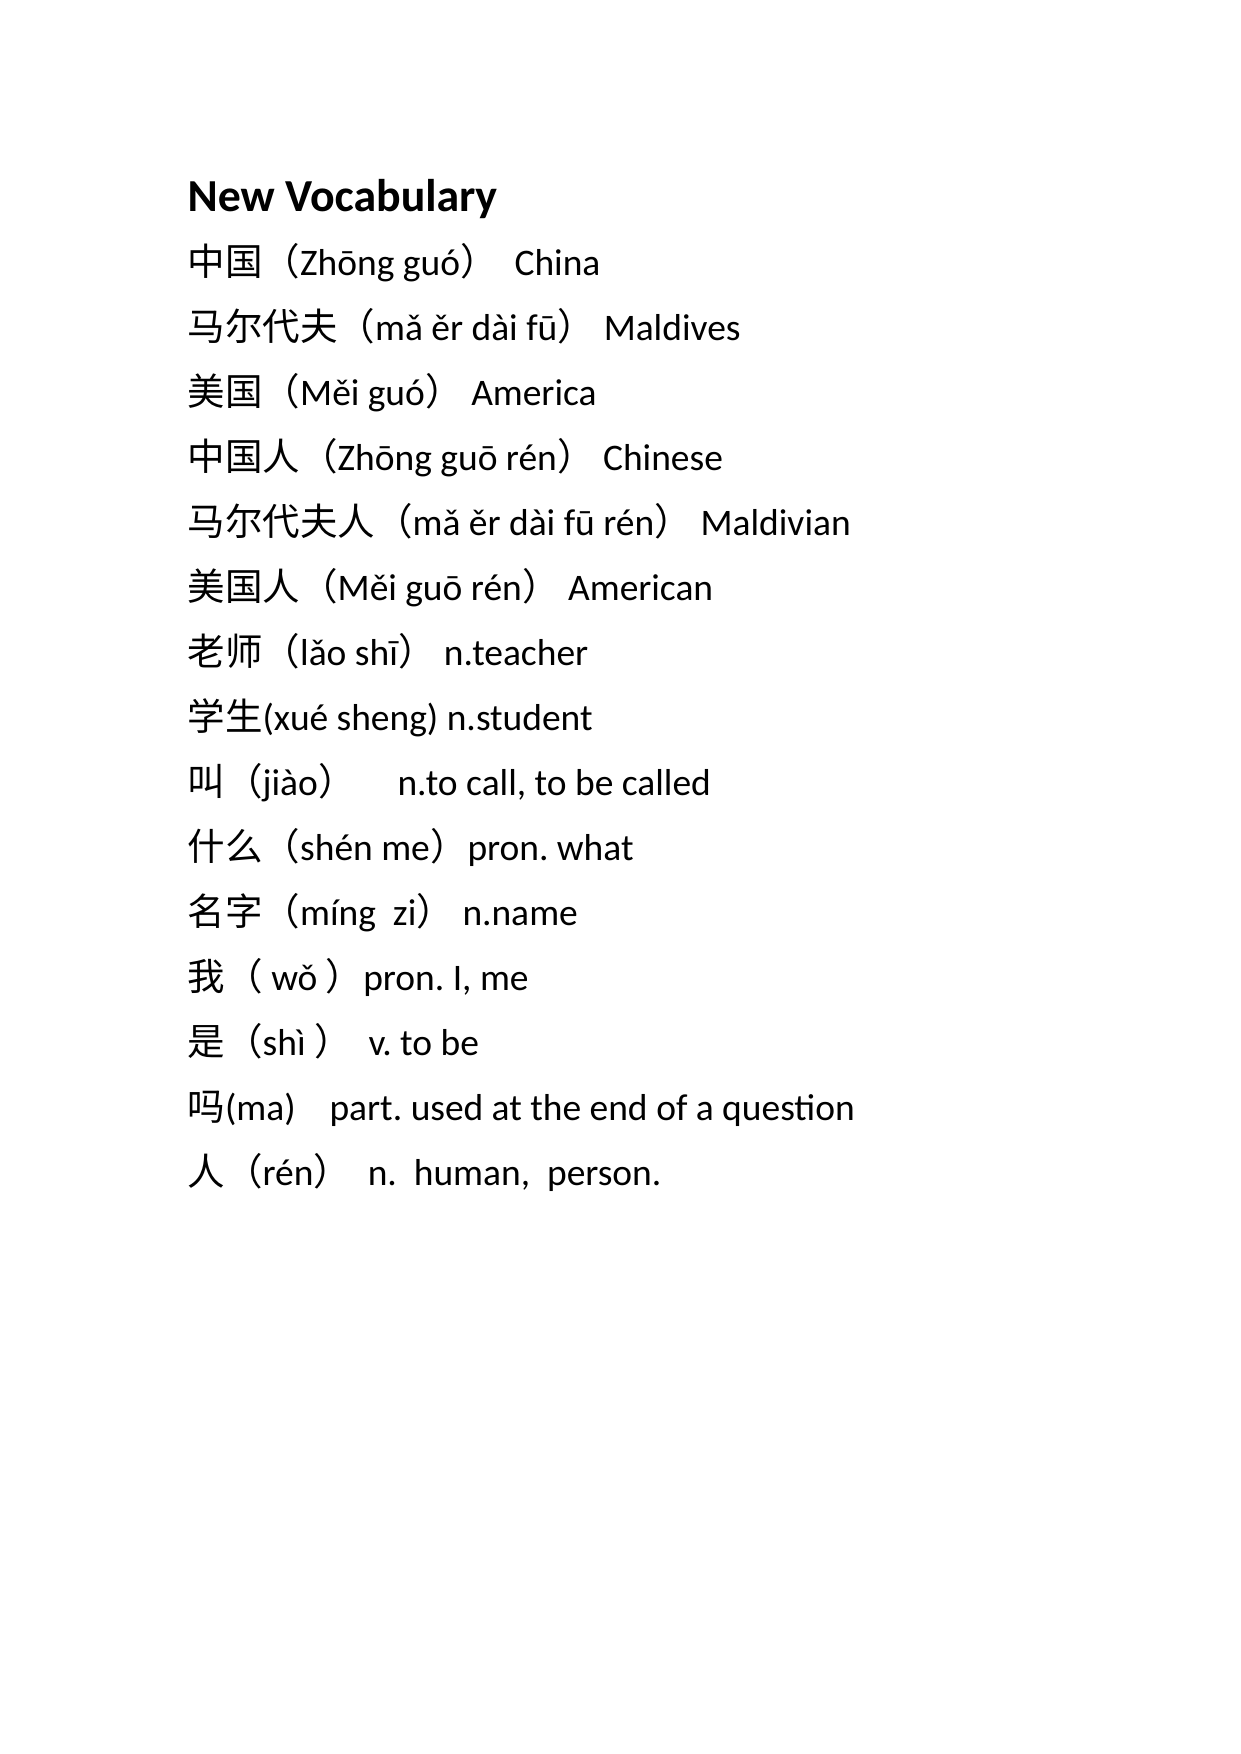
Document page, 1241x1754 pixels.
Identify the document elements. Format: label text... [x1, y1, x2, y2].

text 中国（Zhōng guó） China [187, 227, 1053, 292]
text 什么（shén me）pron. what [187, 812, 1053, 877]
text 名字（míng zi） n.name [187, 877, 1053, 942]
text 美国（Měi guó） America [187, 357, 1053, 422]
text 人（rén） n. human, person. [187, 1137, 1053, 1202]
text 吗(ma) part. used at the end of a question [187, 1072, 1053, 1137]
text 叫（jiào） n.to call, to be called [187, 747, 1053, 812]
text 我（ wǒ ）pron. I, me [187, 942, 1053, 1007]
text 是（shì ） v. to be [187, 1007, 1053, 1072]
text 美国人（Měi guō rén） American [187, 552, 1053, 617]
text 马尔代夫（mǎ ěr dài fū） Maldives [187, 292, 1053, 357]
text New Vocabulary [187, 162, 1053, 227]
text 老师（lǎo shī） n.teacher [187, 617, 1053, 682]
text 中国人（Zhōng guō rén） Chinese [187, 422, 1053, 487]
text 学生(xué sheng) n.student [187, 682, 1053, 747]
text 马尔代夫人（mǎ ěr dài fū rén） Maldivian [187, 487, 1053, 552]
